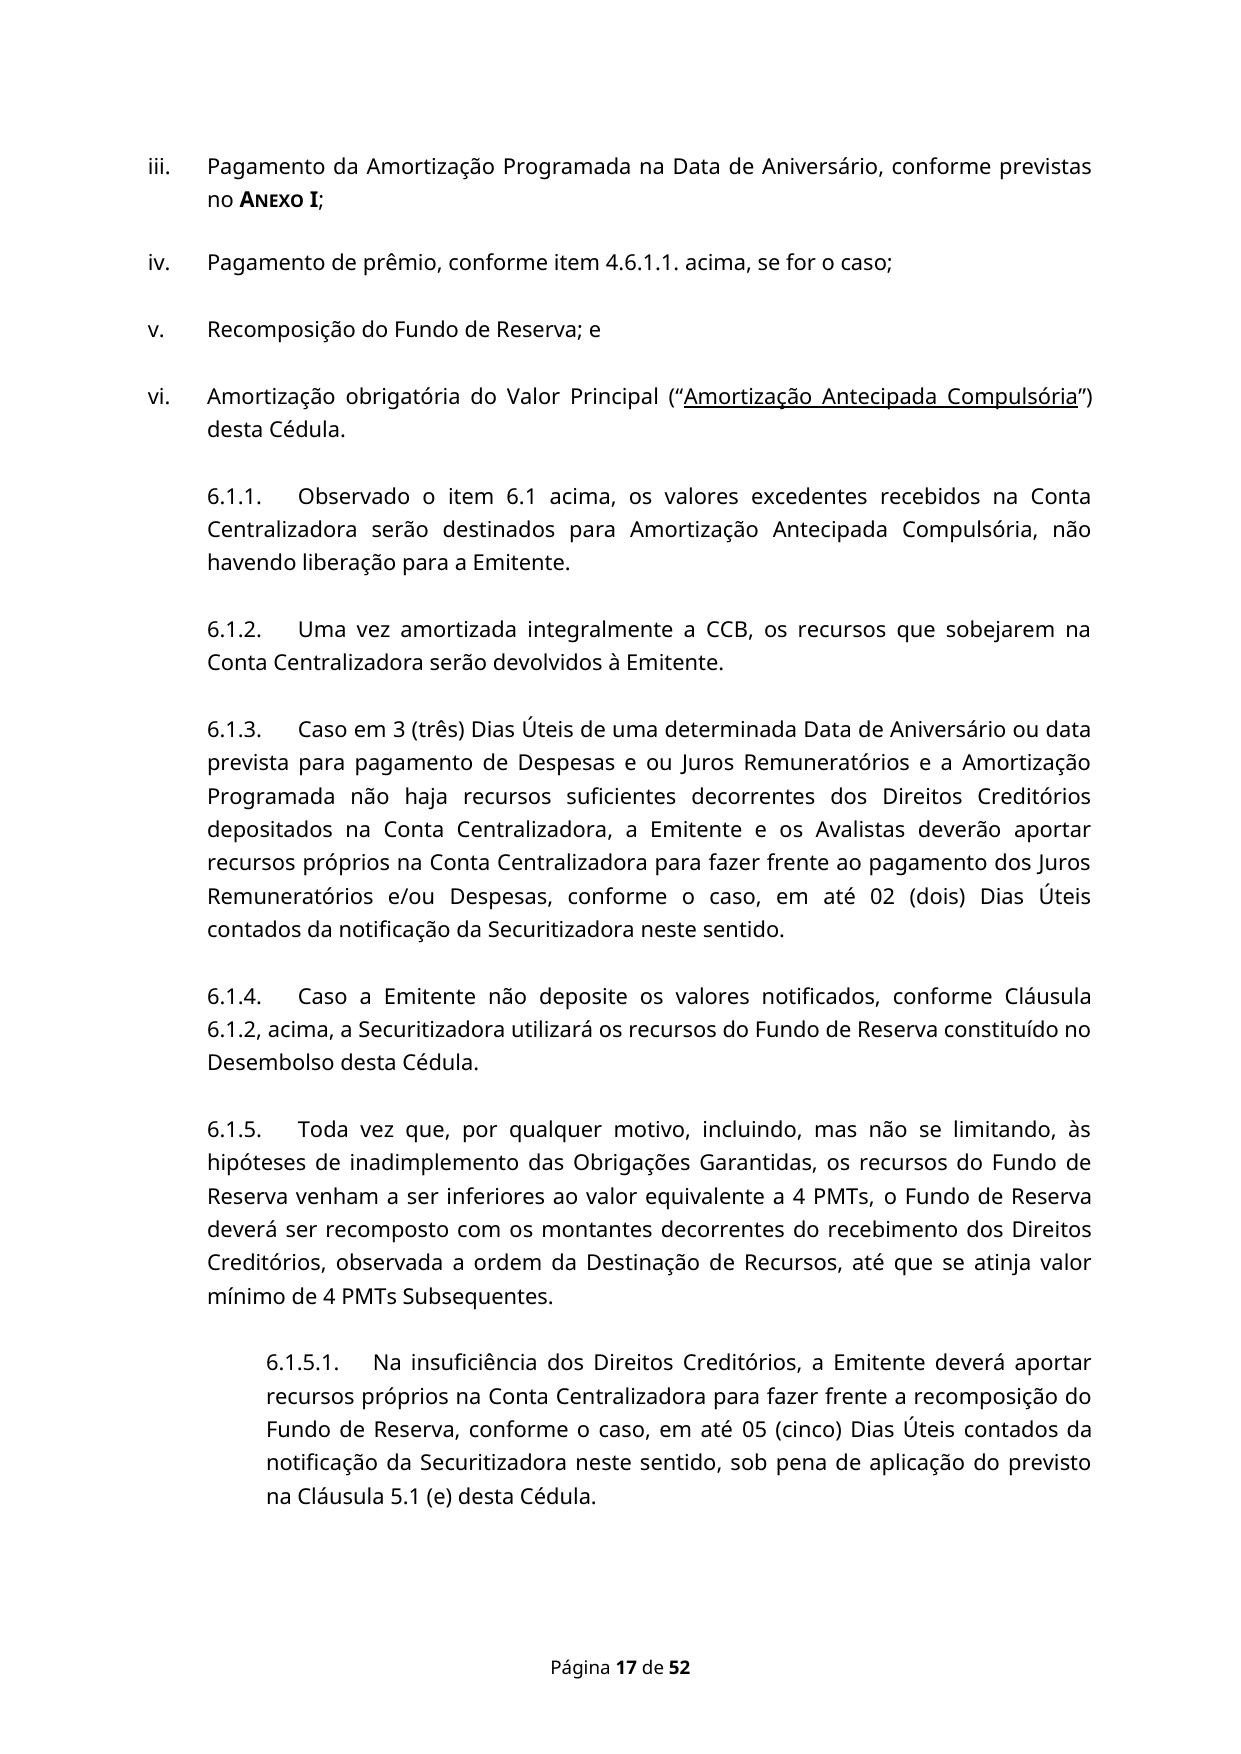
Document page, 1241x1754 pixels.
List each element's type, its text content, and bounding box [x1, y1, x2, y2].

list Na insuficiência dos Direitos Creditórios, a Emitente deverá aportar recursos próprios na Conta Centralizadora para fazer frente a recomposição do Fundo de Reserva, conforme o caso, em até 05 (cinco) Dias Úteis contados da notificação da Securitizadora neste sentido, sob pena de aplicação do previsto na Cláusula 5.1 (e) desta Cédula. [266, 1344, 1092, 1511]
list Amortização obrigatória do Valor Principal (“Amortização Antecipada Compulsória”) desta Cédula. [148, 377, 1092, 444]
list Caso em 3 (três) Dias Úteis de uma determinada Data de Aniversário ou data prevista para pagamento de Despesas e ou Juros Remuneratórios e a Amortização Programada não haja recursos suficientes decorrentes dos Direitos Creditórios depositados na Conta Centralizadora, a Emitente e os Avalistas deverão aportar recursos próprios na Conta Centralizadora para fazer frente ao pagamento dos Juros Remuneratórios e/ou Despesas, conforme o caso, em até 02 (dois) Dias Úteis contados da notificação da Securitizadora neste sentido. [207, 711, 1092, 944]
list Pagamento de prêmio, conforme item 4.6.1.1. acima, se for o caso; [148, 244, 1092, 277]
list Recomposição do Fundo de Reserva; e [148, 311, 1092, 344]
list Uma vez amortizada integralmente a CCB, os recursos que sobejarem na Conta Centralizadora serão devolvidos à Emitente. [207, 611, 1092, 677]
list Toda vez que, por qualquer motivo, incluindo, mas não se limitando, às hipóteses de inadimplemento das Obrigações Garantidas, os recursos do Fundo de Reserva venham a ser inferiores ao valor equivalente a 4 PMTs, o Fundo de Reserva deverá ser recomposto com os montantes decorrentes do recebimento dos Direitos Creditórios, observada a ordem da Destinação de Recursos, até que se atinja valor mínimo de 4 PMTs Subsequentes. [207, 1111, 1092, 1311]
list Observado o item 6.1 acima, os valores excedentes recebidos na Conta Centralizadora serão destinados para Amortização Antecipada Compulsória, não havendo liberação para a Emitente. [207, 477, 1092, 577]
list Pagamento da Amortização Programada na Data de Aniversário, conforme previstas no Anexo I; [148, 148, 1092, 214]
list Caso a Emitente não deposite os valores notificados, conforme Cláusula 6.1.2, acima, a Securitizadora utilizará os recursos do Fundo de Reserva constituído no Desembolso desta Cédula. [207, 977, 1092, 1077]
